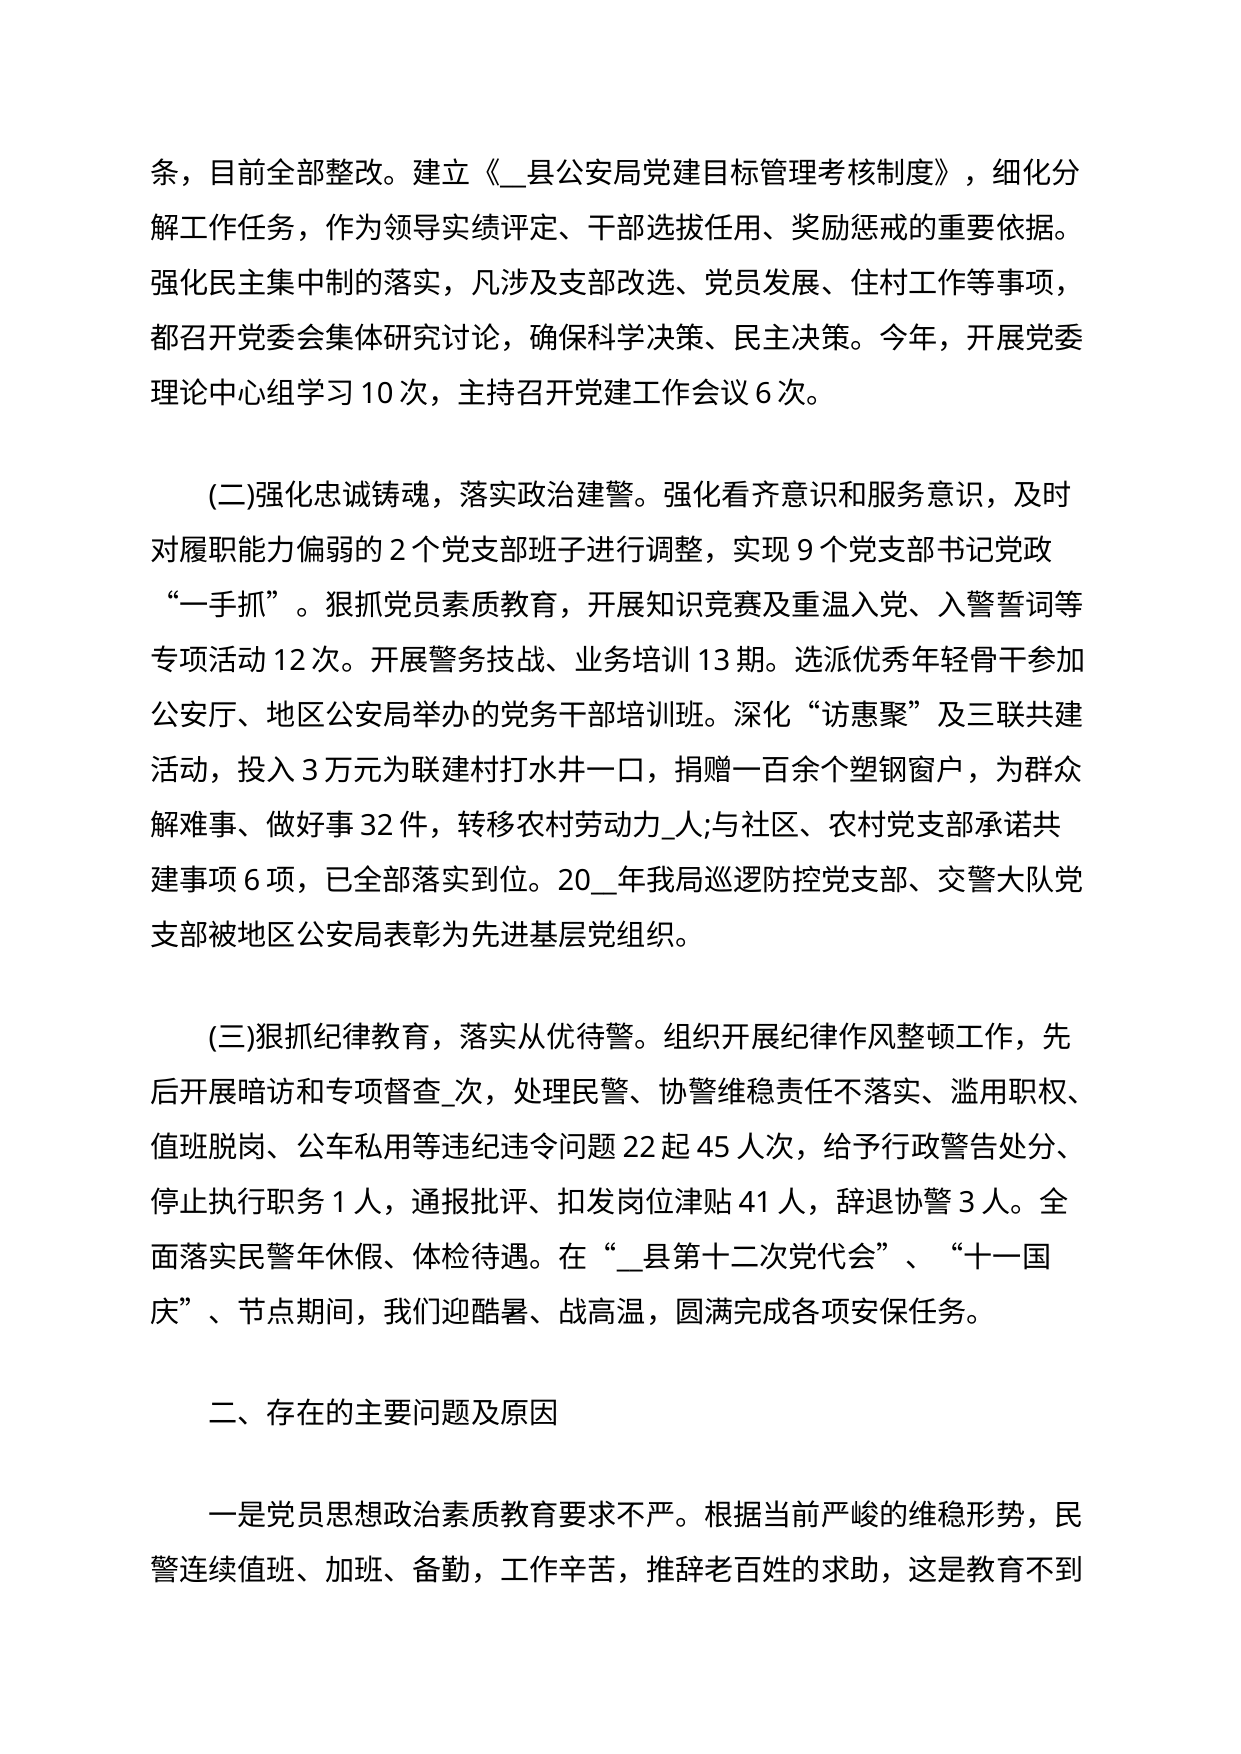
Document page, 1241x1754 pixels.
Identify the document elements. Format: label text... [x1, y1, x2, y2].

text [150, 1492, 1090, 1589]
text (三)狠抓纪律教育，落实从优待警。组织开展纪律作风整顿工作，先后开展暗访和专项督查_次，处理民警、协警维稳责任不落实、滥用职权、值班脱岗、公车私用等违纪违令问题22起45人次，给予行政警告处分、停止执行职务1人，通报批评、扣发岗位津贴41人，辞退协警3人。全面落实民警年休假、体检待遇。在“__县第十二次党代会”、“十一国庆”、节点期间，我们迎酷暑、战高温，圆满完成各项安保任务。 [150, 1013, 1090, 1331]
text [150, 150, 1090, 412]
text (二)强化忠诚铸魂，落实政治建警。强化看齐意识和服务意识，及时对履职能力偏弱的2个党支部班子进行调整，实现9个党支部书记党政“一手抓”。狠抓党员素质教育，开展知识竞赛及重温入党、入警誓词等专项活动12次。开展警务技战、业务培训13期。选派优秀年轻骨干参加公安厅、地区公安局举办的党务干部培训班。深化“访惠聚”及三联共建活动，投入3万元为联建村打水井一口，捐赠一百余个塑钢窗户，为群众解难事、做好事32件，转移农村劳动力_人;与社区、农村党支部承诺共建事项6项，已全部落实到位。20__年我局巡逻防控党支部、交警大队党支部被地区公安局表彰为先进基层党组织。 [150, 472, 1090, 954]
text 二、存在的主要问题及原因 [150, 1390, 1090, 1432]
